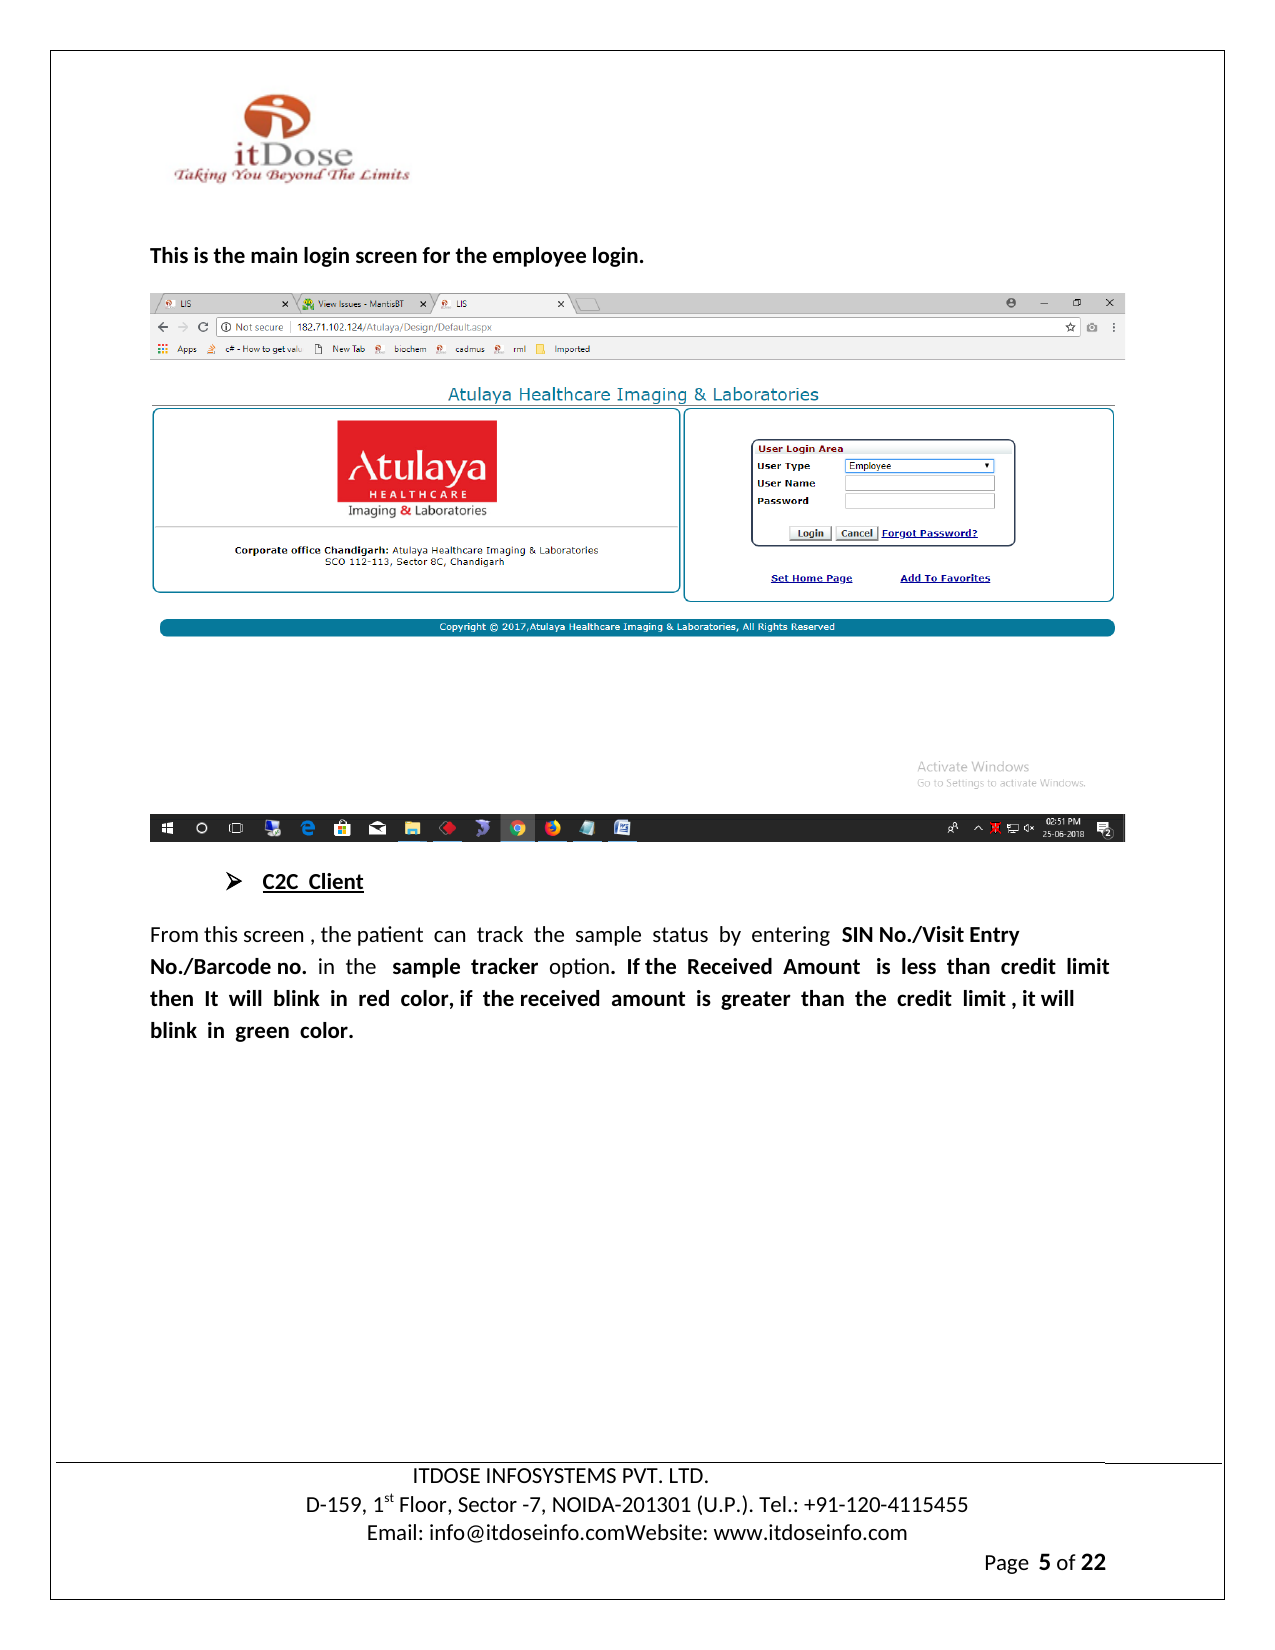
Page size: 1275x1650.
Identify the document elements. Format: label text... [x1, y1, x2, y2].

list C2C Client [225, 867, 1125, 895]
text From this screen , the patient can track the sample status by entering SIN No./Visit Entry No./Barcode no. in the sample tracker option. If the Received Amount is less than credit limit then It will blink in red color, if the received amount is greater than the credit limit , it will blink in green color. [150, 920, 1125, 1044]
picture [150, 293, 1125, 842]
text This is the main login screen for the employee login. [150, 241, 1125, 269]
picture [150, 73, 449, 213]
